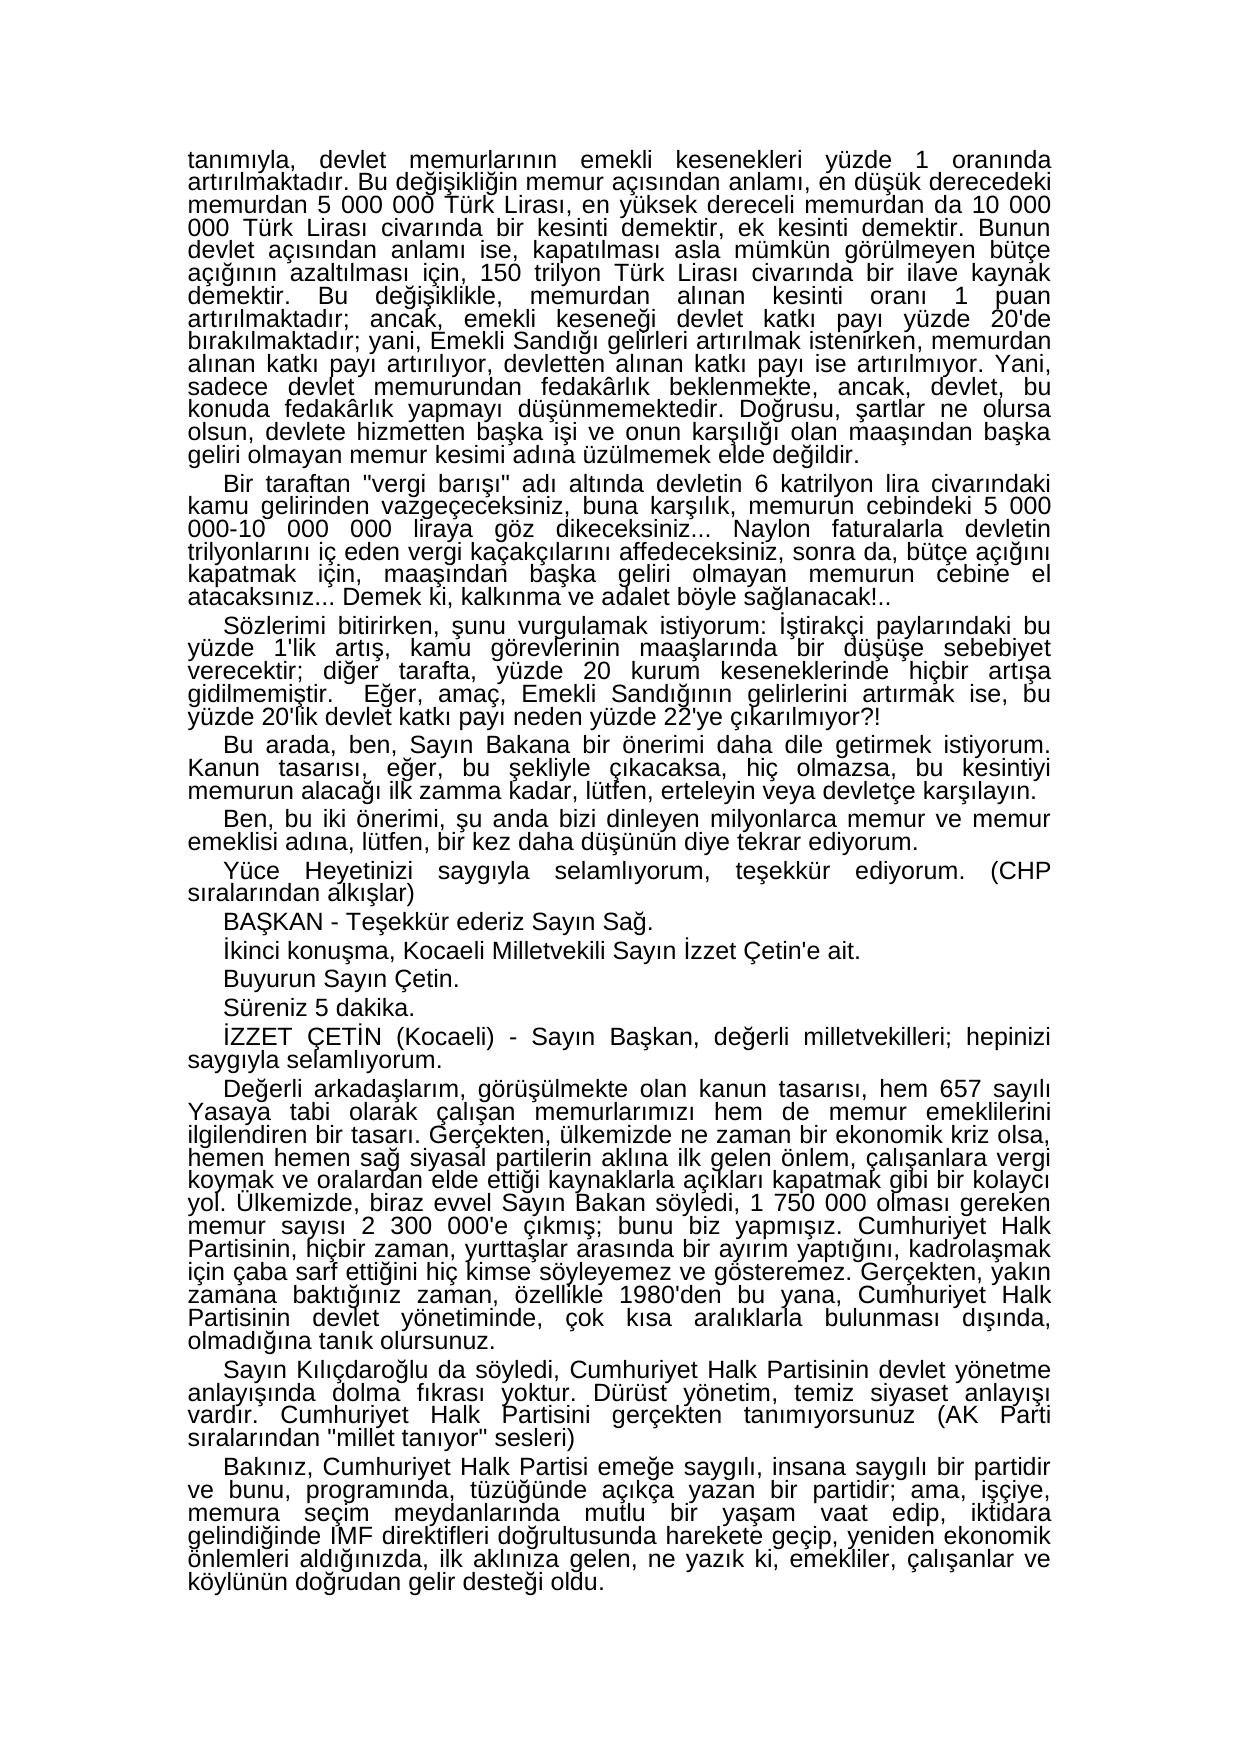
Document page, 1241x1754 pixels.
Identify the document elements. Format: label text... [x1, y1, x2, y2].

text Sayın Kılıçdaroğlu da söyledi, Cumhuriyet Halk Partisinin devlet yönetme anlayışında dolma fıkrası yoktur. Dürüst yönetim, temiz siyaset anlayışı vardır. Cumhuriyet Halk Partisini gerçekten tanımıyorsunuz (AK Parti sıralarından "millet tanıyor" sesleri) [187, 1360, 1053, 1451]
text Buyurun Sayın Çetin. [187, 969, 1053, 992]
text Değerli arkadaşlarım, görüşülmekte olan kanun tasarısı, hem 657 sayılı Yasaya tabi olarak çalışan memurlarımızı hem de memur emeklilerini ilgilendiren bir tasarı. Gerçekten, ülkemizde ne zaman bir ekonomik kriz olsa, hemen hemen sağ siyasal partilerin aklına ilk gelen önlem, çalışanlara vergi koymak ve oralardan elde ettiği kaynaklarla açıkları kapatmak gibi bir kolaycı yol. Ülkemizde, biraz evvel Sayın Bakan söyledi, 1 750 000 olması gereken memur sayısı 2 300 000'e çıkmış; bunu biz yapmışız. Cumhuriyet Halk Partisinin, hiçbir zaman, yurttaşlar arasında bir ayırım yaptığını, kadrolaşmak için çaba sarf ettiğini hiç kimse söyleyemez ve gösteremez. Gerçekten, yakın zamana baktığınız zaman, özellikle 1980'den bu yana, Cumhuriyet Halk Partisinin devlet yönetiminde, çok kısa aralıklarla bulunması dışında, olmadığına tanık olursunuz. [187, 1079, 1053, 1354]
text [187, 150, 1053, 468]
text Bu arada, ben, Sayın Bakana bir önerimi daha dile getirmek istiyorum. Kanun tasarısı, eğer, bu şekliyle çıkacaksa, hiç olmazsa, bu kesintiyi memurun alacağı ilk zamma kadar, lütfen, erteleyin veya devletçe karşılayın. [187, 736, 1053, 804]
text Yüce Heyetinizi saygıyla selamlıyorum, teşekkür ediyorum. (CHP sıralarından alkışlar) [187, 861, 1053, 906]
text Süreniz 5 dakika. [187, 998, 1053, 1021]
text Sözlerimi bitirirken, şunu vurgulamak istiyorum: İştirakçi paylarındaki bu yüzde 1'lik artış, kamu görevlerinin maaşlarında bir düşüşe sebebiyet verecektir; diğer tarafta, yüzde 20 kurum keseneklerinde hiçbir artışa gidilmemiştir. Eğer, amaç, Emekli Sandığının gelirlerini artırmak ise, bu yüzde 20'lik devlet katkı payı neden yüzde 22'ye çıkarılmıyor?! [187, 616, 1053, 729]
text Bakınız, Cumhuriyet Halk Partisi emeğe saygılı, insana saygılı bir partidir ve bunu, programında, tüzüğünde açıkça yazan bir partidir; ama, işçiye, memura seçim meydanlarında mutlu bir yaşam vaat edip, iktidara gelindiğinde IMF direktifleri doğrultusunda harekete geçip, yeniden ekonomik önlemleri aldığınızda, ilk aklınıza gelen, ne yazık ki, emekliler, çalışanlar ve köylünün doğrudan gelir desteği oldu. [187, 1457, 1053, 1595]
text İkinci konuşma, Kocaeli Milletvekili Sayın İzzet Çetin'e ait. [187, 941, 1053, 964]
text Ben, bu iki önerimi, şu anda bizi dinleyen milyonlarca memur ve memur emeklisi adına, lütfen, bir kez daha düşünün diye tekrar ediyorum. [187, 809, 1053, 855]
text İZZET ÇETİN (Kocaeli) - Sayın Başkan, değerli milletvekilleri; hepinizi saygıyla selamlıyorum. [187, 1027, 1053, 1073]
text BAŞKAN - Teşekkür ederiz Sayın Sağ. [187, 912, 1053, 935]
text Bir taraftan "vergi barışı" adı altında devletin 6 katrilyon lira civarındaki kamu gelirinden vazgeçeceksiniz, buna karşılık, memurun cebindeki 5 000 000-10 000 000 liraya göz dikeceksiniz... Naylon faturalarla devletin trilyonlarını iç eden vergi kaçakçılarını affedeceksiniz, sonra da, bütçe açığını kapatmak için, maaşından başka geliri olmayan memurun cebine el atacaksınız... Demek ki, kalkınma ve adalet böyle sağlanacak!.. [187, 474, 1053, 610]
